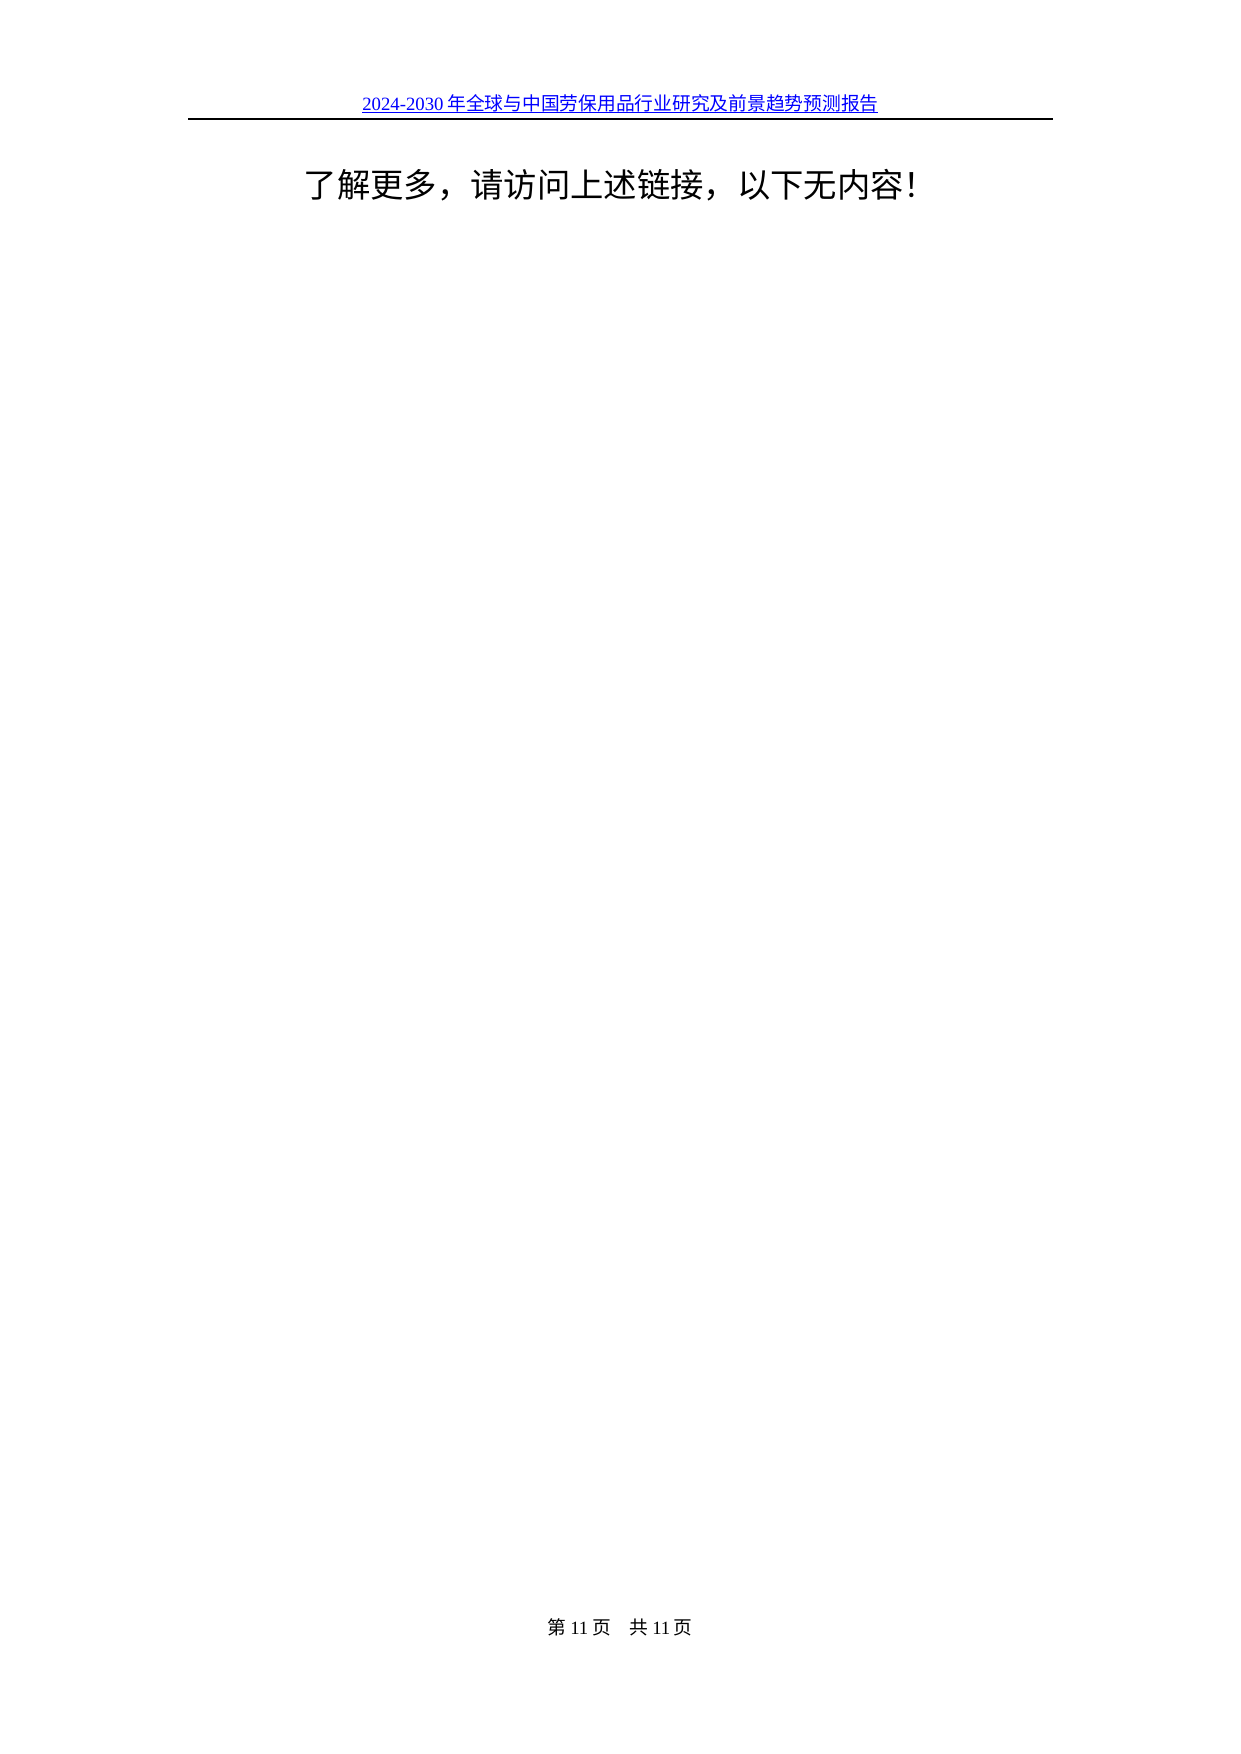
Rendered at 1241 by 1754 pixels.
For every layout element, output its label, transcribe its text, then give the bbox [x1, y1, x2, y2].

title 了解更多，请访问上述链接，以下无内容！ [187, 150, 1053, 215]
